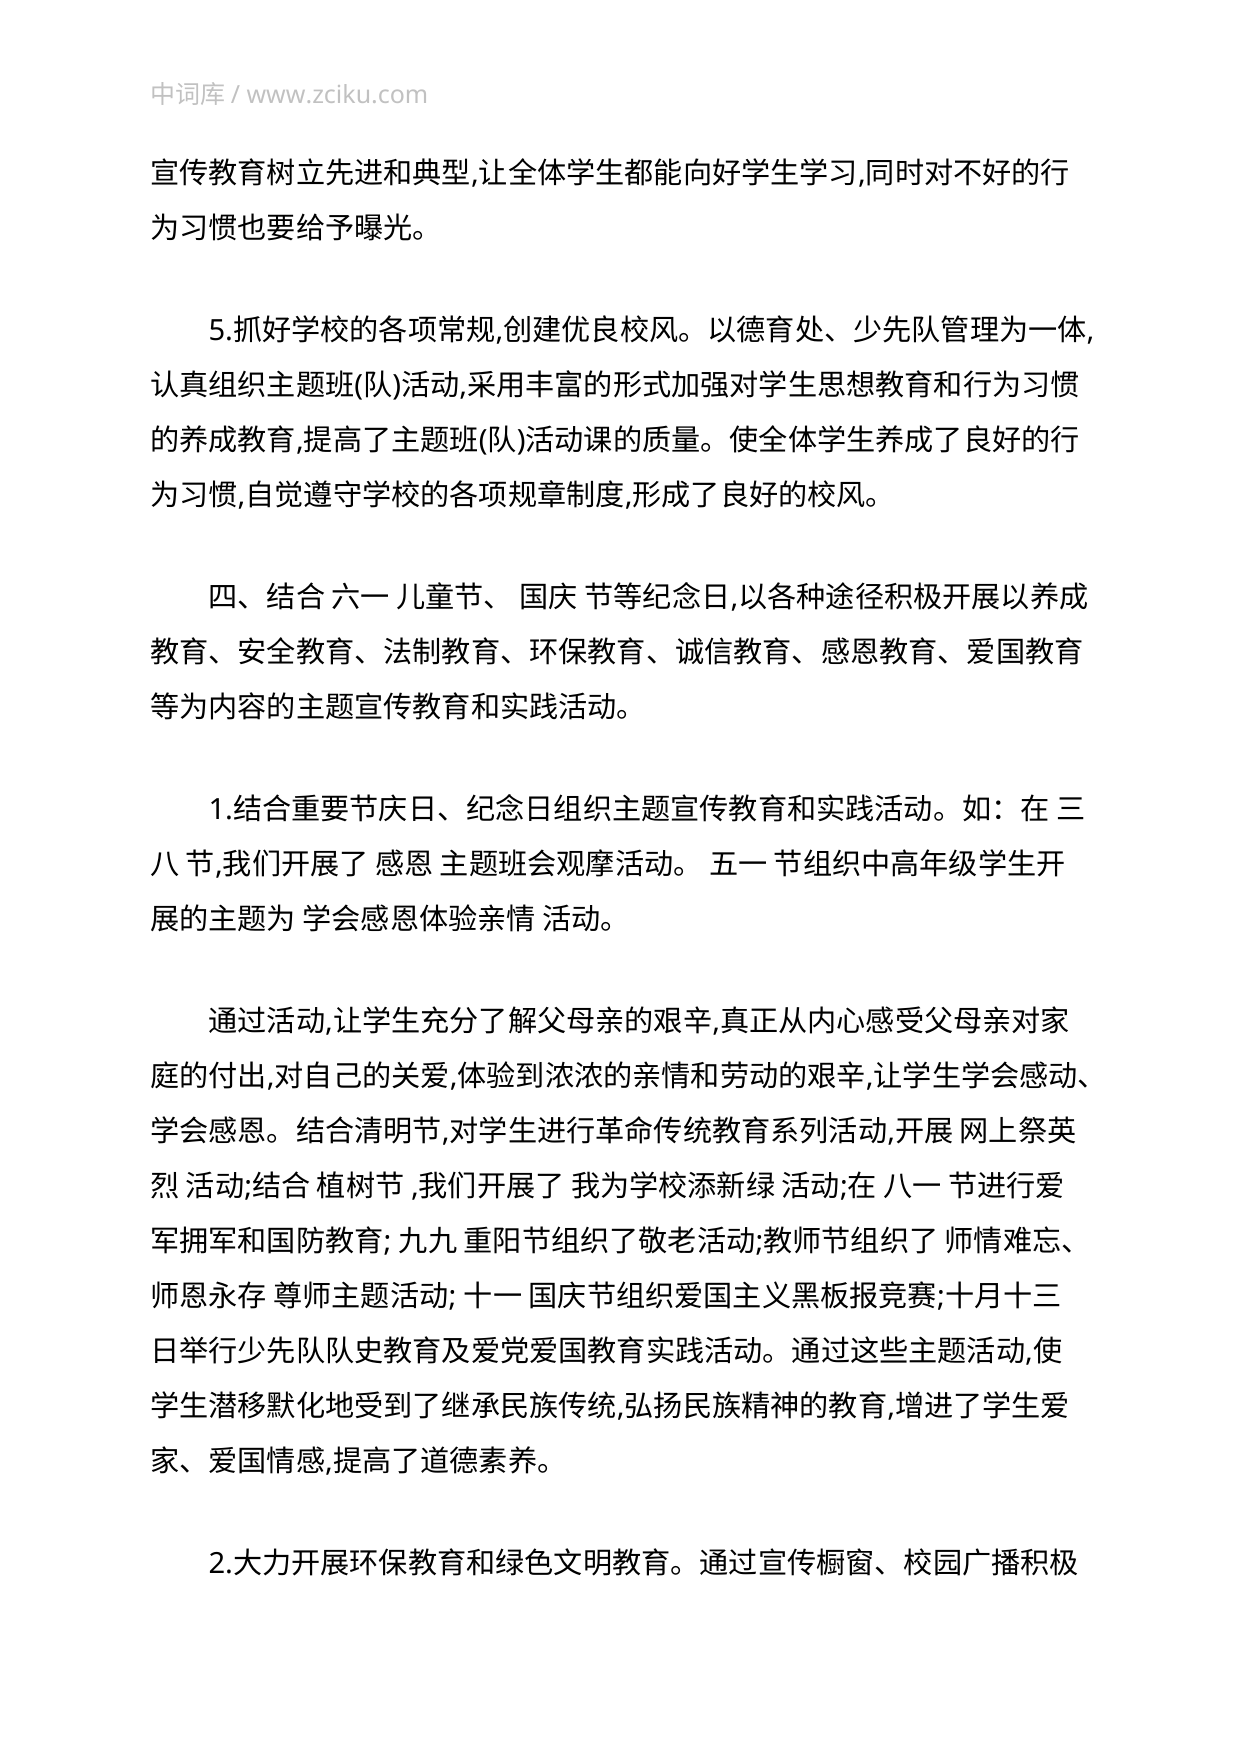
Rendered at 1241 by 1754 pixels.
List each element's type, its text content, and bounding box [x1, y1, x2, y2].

text 通过活动,让学生充分了解父母亲的艰辛,真正从内心感受父母亲对家庭的付出,对自己的关爱,体验到浓浓的亲情和劳动的艰辛,让学生学会感动、学会感恩。结合清明节,对学生进行革命传统教育系列活动,开展 网上祭英烈 活动;结合 植树节 ,我们开展了 我为学校添新绿 活动;在 八一 节进行爱军拥军和国防教育; 九九 重阳节组织了敬老活动;教师节组织了 师情难忘、师恩永存 尊师主题活动; 十一 国庆节组织爱国主义黑板报竞赛;十月十三日举行少先队队史教育及爱党爱国教育实践活动。通过这些主题活动,使学生潜移默化地受到了继承民族传统,弘扬民族精神的教育,增进了学生爱家、爱国情感,提高了道德素养。 [150, 997, 1090, 1479]
text 1.结合重要节庆日、纪念日组织主题宣传教育和实践活动。如：在 三八 节,我们开展了 感恩 主题班会观摩活动。 五一 节组织中高年级学生开展的主题为 学会感恩体验亲情 活动。 [150, 785, 1090, 938]
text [150, 150, 1090, 247]
text 5.抓好学校的各项常规,创建优良校风。以德育处、少先队管理为一体,认真组织主题班(队)活动,采用丰富的形式加强对学生思想教育和行为习惯的养成教育,提高了主题班(队)活动课的质量。使全体学生养成了良好的行为习惯,自觉遵守学校的各项规章制度,形成了良好的校风。 [150, 307, 1090, 514]
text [150, 1539, 1090, 1582]
text 四、结合 六一 儿童节、 国庆 节等纪念日,以各种途径积极开展以养成教育、安全教育、法制教育、环保教育、诚信教育、感恩教育、爱国教育等为内容的主题宣传教育和实践活动。 [150, 574, 1090, 726]
